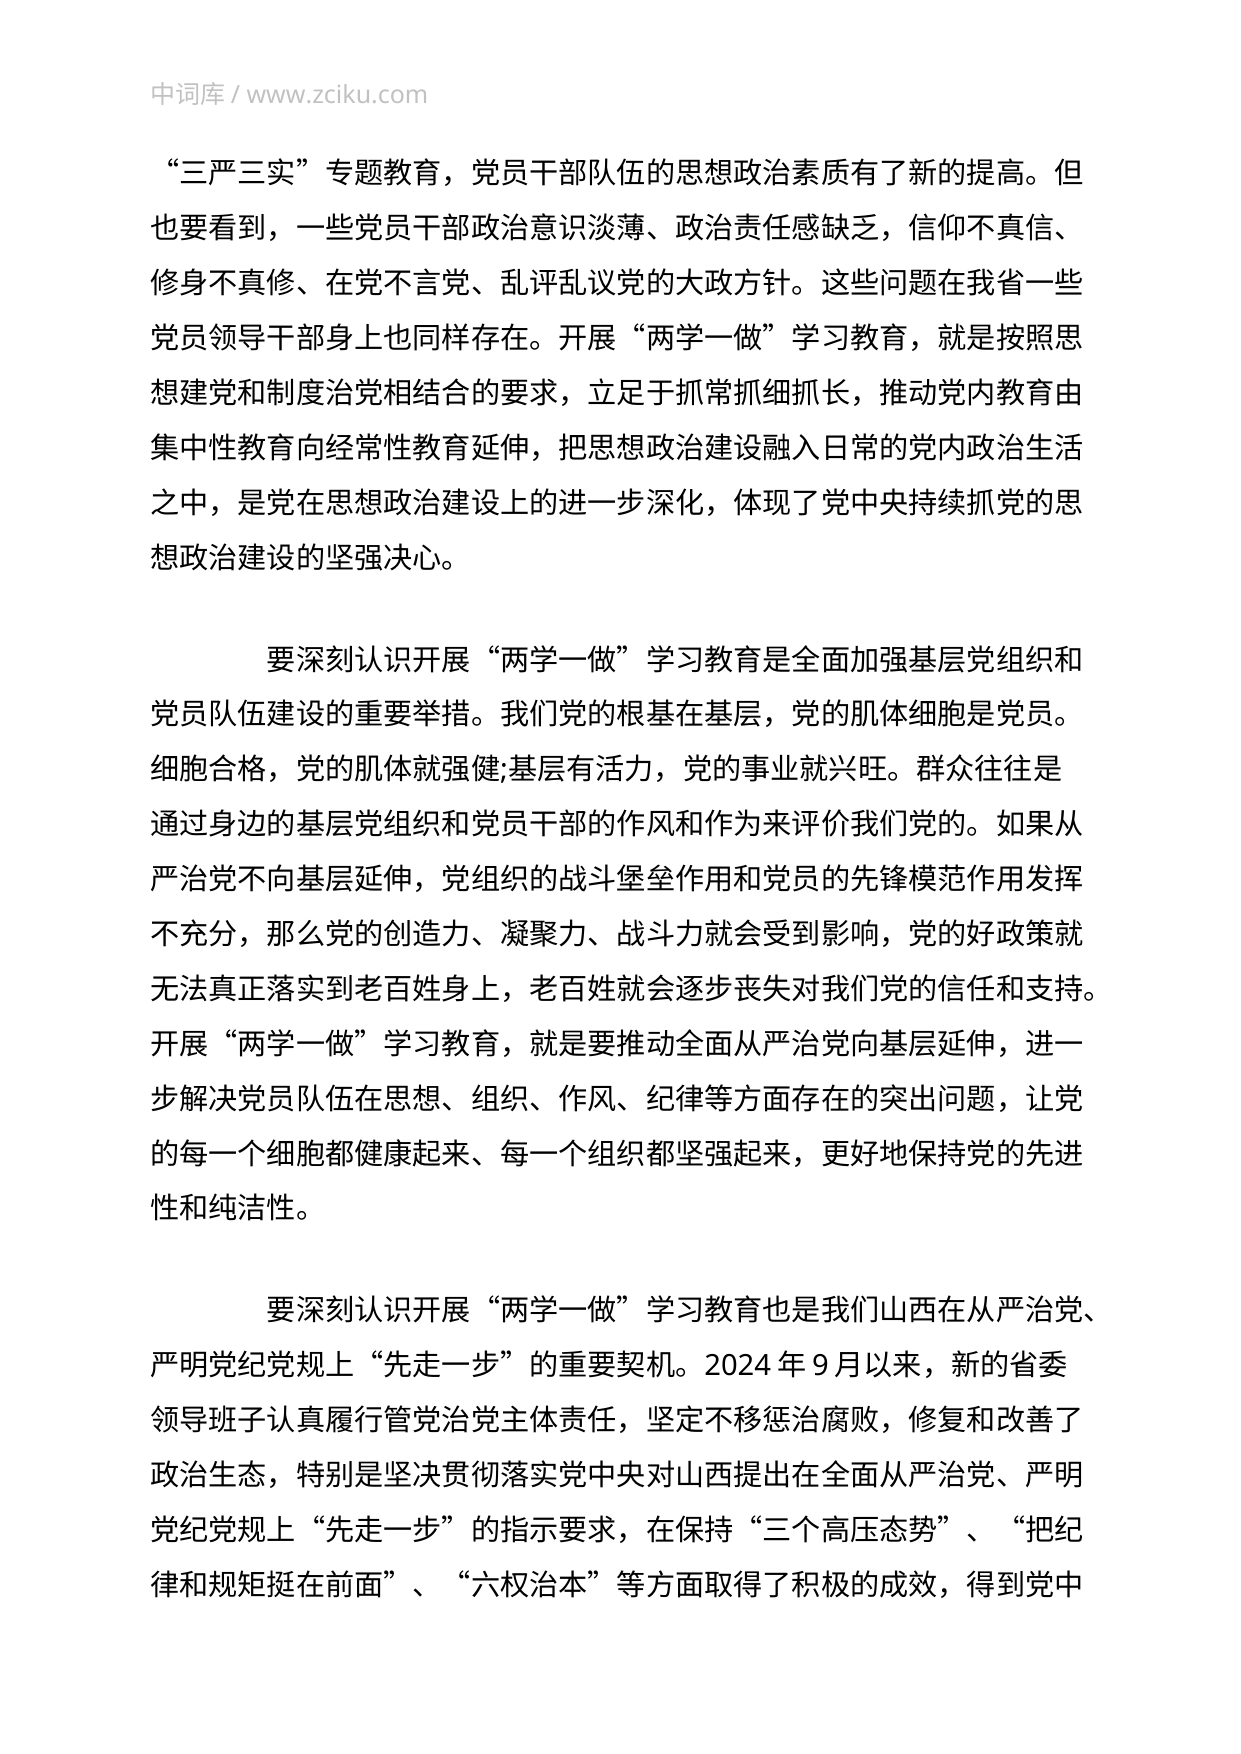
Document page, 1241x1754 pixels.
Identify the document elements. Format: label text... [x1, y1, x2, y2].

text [150, 1287, 1090, 1604]
text 要深刻认识开展“两学一做”学习教育是全面加强基层党组织和党员队伍建设的重要举措。我们党的根基在基层，党的肌体细胞是党员。细胞合格，党的肌体就强健;基层有活力，党的事业就兴旺。群众往往是通过身边的基层党组织和党员干部的作风和作为来评价我们党的。如果从严治党不向基层延伸，党组织的战斗堡垒作用和党员的先锋模范作用发挥不充分，那么党的创造力、凝聚力、战斗力就会受到影响，党的好政策就无法真正落实到老百姓身上，老百姓就会逐步丧失对我们党的信任和支持。开展“两学一做”学习教育，就是要推动全面从严治党向基层延伸，进一步解决党员队伍在思想、组织、作风、纪律等方面存在的突出问题，让党的每一个细胞都健康起来、每一个组织都坚强起来，更好地保持党的先进性和纯洁性。 [150, 636, 1090, 1227]
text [150, 150, 1090, 577]
